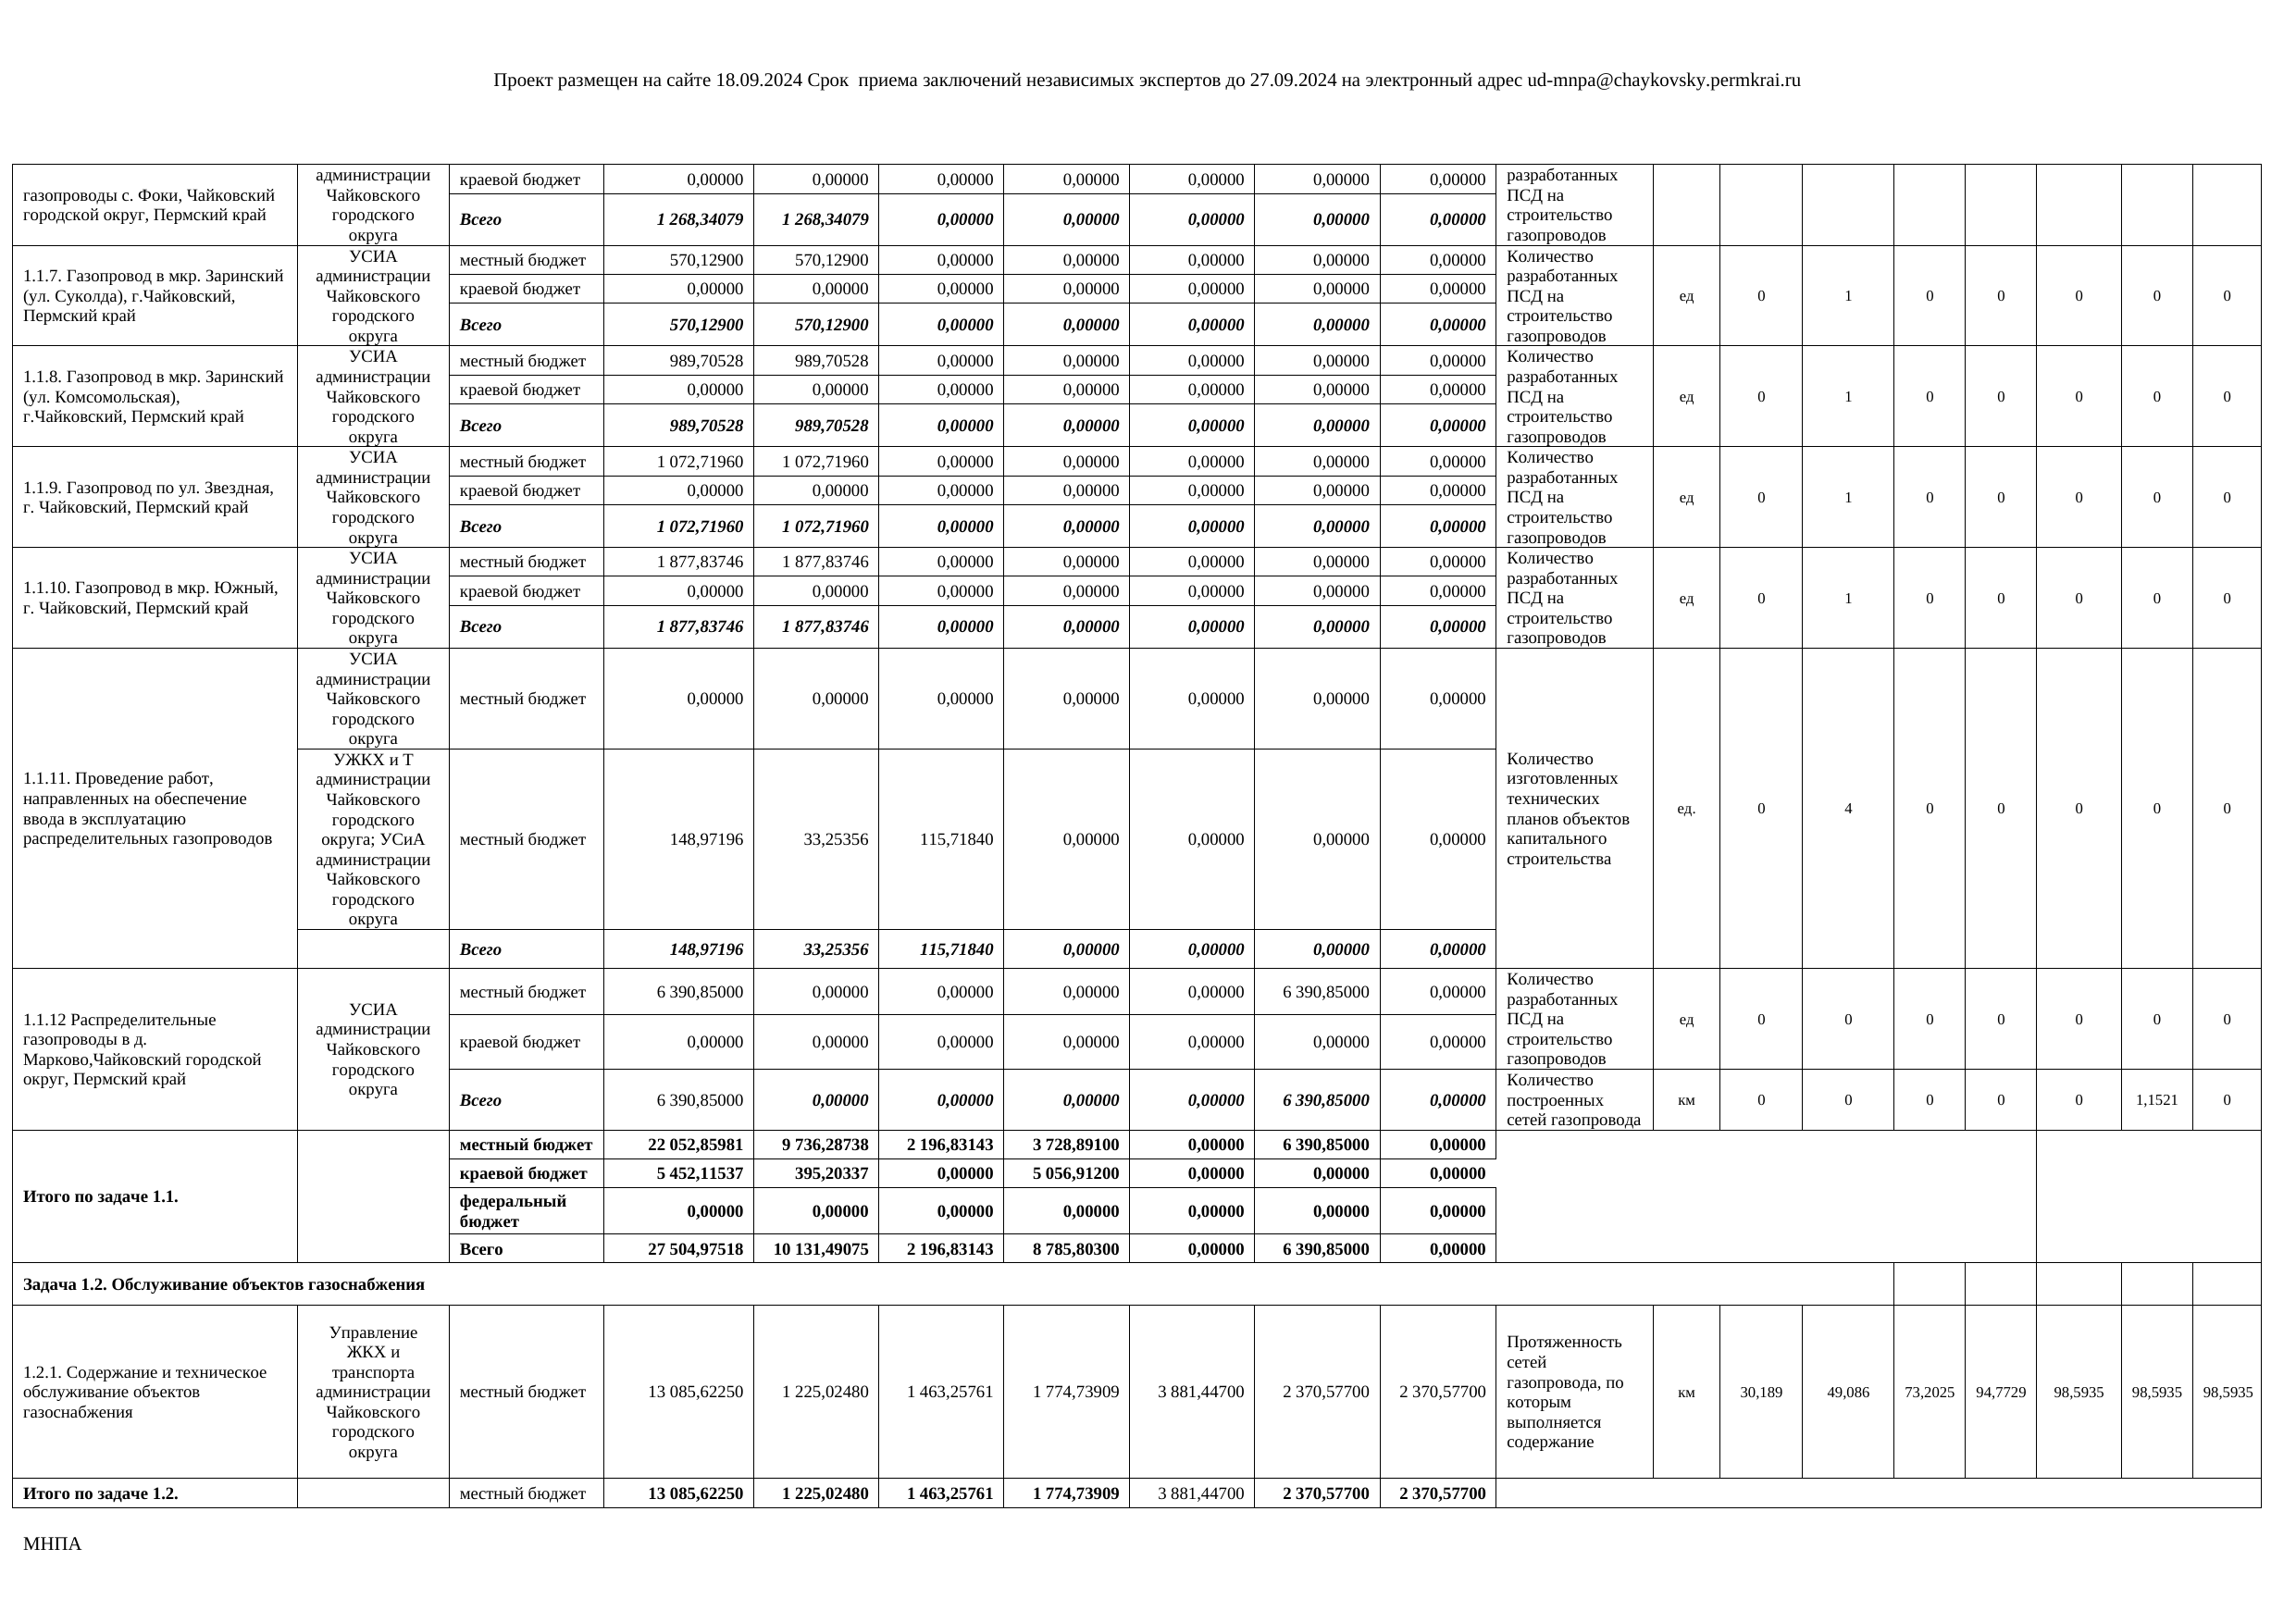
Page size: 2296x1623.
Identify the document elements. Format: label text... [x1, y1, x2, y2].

table_cell 0 [1894, 165, 1965, 244]
table_cell 0,00000 [879, 246, 1003, 274]
table_cell 0,00000 [754, 275, 878, 303]
table_cell 0,00000 [1255, 404, 1380, 446]
table_cell Всего [450, 404, 603, 446]
table_cell 1 072,71960 [754, 447, 878, 475]
table_cell 10 131,49075 [754, 1234, 878, 1262]
table_cell 0,00000 [1381, 447, 1496, 475]
table_cell 1 072,71960 [754, 505, 878, 547]
table_cell местный бюджет [450, 750, 603, 929]
table_cell 0,00000 [1255, 376, 1380, 403]
table_cell 0,00000 [754, 649, 878, 749]
table_cell 98,5935 [2122, 1306, 2192, 1478]
table_cell 0 [1894, 969, 1965, 1069]
table_cell 0,00000 [604, 376, 753, 403]
table_cell 0 [2122, 447, 2192, 547]
table_cell 9 736,28738 [754, 1131, 878, 1158]
table_cell 0 [2037, 1070, 2121, 1130]
table_cell 0,00000 [1004, 246, 1129, 274]
table_cell 0 [1966, 346, 2036, 446]
table_cell 8 785,80300 [1004, 1234, 1129, 1262]
table_cell 148,97196 [604, 750, 753, 929]
table_cell УСИА администрации Чайковского городского округа [298, 346, 449, 446]
table_cell 1.1.9. Газопровод по ул. Звездная, г. Чайковский, Пермский край [13, 447, 297, 547]
table_cell 395,20337 [754, 1159, 878, 1187]
table_cell 0,00000 [1130, 376, 1254, 403]
table_cell местный бюджет [450, 346, 603, 374]
table_cell 1 [1803, 346, 1893, 446]
table_cell 1.1.7. Газопровод в мкр. Заринский (ул. Суколда), г.Чайковский, Пермский край [13, 246, 297, 345]
table_cell 0,00000 [1255, 1015, 1380, 1069]
table_cell 0 [1894, 346, 1965, 446]
table_cell ед [1654, 346, 1719, 446]
table_cell 0 [2037, 649, 2121, 968]
table_cell 0 [2122, 649, 2192, 968]
table_cell [2122, 1263, 2192, 1305]
table_cell 13 085,62250 [604, 1479, 753, 1506]
table_cell 98,5935 [2037, 1306, 2121, 1478]
table_cell 0,00000 [1004, 194, 1129, 244]
table_cell 1 877,83746 [604, 548, 753, 576]
table_cell 2 196,83143 [879, 1131, 1003, 1158]
table_cell краевой бюджет [450, 576, 603, 604]
table_cell 0,00000 [1381, 194, 1496, 244]
table_cell 0,00000 [1381, 649, 1496, 749]
table_cell 6 390,85000 [1255, 1131, 1380, 1158]
table_cell 0,00000 [879, 165, 1003, 192]
table_cell 0,00000 [1255, 649, 1380, 749]
table_cell 0 [2037, 548, 2121, 648]
table_cell 1 [1803, 548, 1893, 648]
table_cell 13 085,62250 [604, 1306, 753, 1478]
table_cell УСИА администрации Чайковского городского округа [298, 246, 449, 345]
table_cell 0,00000 [1255, 1159, 1380, 1187]
table_cell 0,00000 [604, 477, 753, 504]
table_cell 0,00000 [1255, 606, 1380, 648]
table_cell ед [1654, 165, 1719, 244]
table_cell 989,70528 [754, 404, 878, 446]
table_cell 0 [1894, 246, 1965, 345]
table_cell 0,00000 [1255, 165, 1380, 192]
table_cell 0,00000 [879, 1070, 1003, 1130]
table_cell 0 [1966, 548, 2036, 648]
table_cell 0,00000 [1004, 576, 1129, 604]
table_cell 0,00000 [1255, 194, 1380, 244]
table_cell 5 452,11537 [604, 1159, 753, 1187]
table_cell 6 390,85000 [604, 1070, 753, 1130]
table_cell 989,70528 [604, 404, 753, 446]
table_cell 0 [2193, 246, 2261, 345]
table_cell 1 463,25761 [879, 1479, 1003, 1506]
table_cell 0,00000 [1381, 376, 1496, 403]
table_cell 0,00000 [1130, 750, 1254, 929]
table_cell 570,12900 [604, 246, 753, 274]
table_cell 0,00000 [1004, 304, 1129, 345]
table_cell 1.1.10. Газопровод в мкр. Южный, г. Чайковский, Пермский край [13, 548, 297, 648]
table_cell 0,00000 [1381, 1234, 1496, 1262]
table_cell 3 728,89100 [1004, 1131, 1129, 1158]
table_cell 0,00000 [1004, 275, 1129, 303]
table_cell 0,00000 [1004, 505, 1129, 547]
table_cell 0 [2193, 346, 2261, 446]
table_cell 0,00000 [879, 447, 1003, 475]
table_cell 5 056,91200 [1004, 1159, 1129, 1187]
table_cell 0,00000 [604, 1188, 753, 1233]
table_cell 0,00000 [1004, 477, 1129, 504]
table_cell 2 370,57700 [1255, 1306, 1380, 1478]
table_cell 0,00000 [1381, 930, 1496, 968]
table_cell 0,00000 [1381, 606, 1496, 648]
table_cell 0,00000 [754, 376, 878, 403]
table_cell Количество разработанных ПСД на строительство газопроводов [1496, 548, 1653, 648]
table_cell 0 [2193, 1070, 2261, 1130]
table_cell 2 370,57700 [1255, 1479, 1380, 1506]
table_cell местный бюджет [450, 1479, 603, 1506]
table_cell 0,00000 [604, 576, 753, 604]
table_cell 0,00000 [879, 1159, 1003, 1187]
table_cell местный бюджет [450, 447, 603, 475]
table_cell местный бюджет [450, 246, 603, 274]
table_cell 0,00000 [1004, 1188, 1129, 1233]
table_cell 1 268,34079 [604, 194, 753, 244]
table_cell местный бюджет [450, 649, 603, 749]
table_cell 0,00000 [879, 275, 1003, 303]
table_cell 0,00000 [1130, 246, 1254, 274]
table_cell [13, 165, 297, 244]
table_cell 0,00000 [1130, 477, 1254, 504]
table_cell 0,00000 [1255, 505, 1380, 547]
table_cell [1894, 1263, 1965, 1305]
table_cell 0,00000 [604, 649, 753, 749]
table_cell 1.1.8. Газопровод в мкр. Заринский (ул. Комсомольская), г.Чайковский, Пермский край [13, 346, 297, 446]
table_cell 0,00000 [1130, 606, 1254, 648]
table_cell 0 [2122, 346, 2192, 446]
table_cell 0,00000 [754, 969, 878, 1014]
table_cell 0,00000 [1381, 1070, 1496, 1130]
table_cell ед [1654, 969, 1719, 1069]
table_cell 0,00000 [1381, 576, 1496, 604]
table_cell 0,00000 [1130, 194, 1254, 244]
table_cell 0,00000 [1130, 505, 1254, 547]
table_cell 1 072,71960 [604, 447, 753, 475]
table_cell 0,00000 [1381, 1159, 1496, 1187]
table_cell краевой бюджет [450, 275, 603, 303]
table_cell 3 881,44700 [1130, 1306, 1254, 1478]
table_cell 0,00000 [1381, 505, 1496, 547]
table_cell 0,00000 [1130, 1015, 1254, 1069]
table_cell 30,189 [1720, 1306, 1802, 1478]
table_cell [2037, 1131, 2261, 1262]
table_cell 0,00000 [879, 649, 1003, 749]
table_cell ед [1654, 246, 1719, 345]
table_cell 0,00000 [1004, 165, 1129, 192]
table_cell 1 877,83746 [754, 606, 878, 648]
table_cell 0,00000 [1004, 376, 1129, 403]
table_cell 0,00000 [879, 1188, 1003, 1233]
table_cell 0,00000 [1130, 275, 1254, 303]
table_cell 1 [1803, 165, 1893, 244]
table_cell 0,00000 [1255, 275, 1380, 303]
table_cell 0,00000 [1381, 969, 1496, 1014]
table_cell 0,00000 [1381, 346, 1496, 374]
table_cell 989,70528 [604, 346, 753, 374]
table_cell 0,00000 [1004, 548, 1129, 576]
table_cell 0 [2193, 447, 2261, 547]
table_cell местный бюджет [450, 969, 603, 1014]
table_cell 0 [1894, 548, 1965, 648]
table_cell 0,00000 [1130, 969, 1254, 1014]
table_cell 94,7729 [1966, 1306, 2036, 1478]
table_cell 0,00000 [1255, 246, 1380, 274]
table_cell Протяженность сетей газопровода, по которым выполняется содержание [1496, 1306, 1653, 1478]
table_cell местный бюджет [450, 548, 603, 576]
table_cell [1966, 1263, 2036, 1305]
table_cell км [1654, 1306, 1719, 1478]
table_cell 0,00000 [1130, 930, 1254, 968]
table_cell 0,00000 [1130, 304, 1254, 345]
table_cell 0 [1966, 969, 2036, 1069]
table_cell 0,00000 [1255, 548, 1380, 576]
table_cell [1496, 165, 1653, 244]
table_cell 0,00000 [1255, 346, 1380, 374]
table_cell 0 [2193, 165, 2261, 244]
table_cell 0,00000 [1004, 969, 1129, 1014]
table_cell 0 [1894, 447, 1965, 547]
table_cell Управление ЖКХ и транспорта администрации Чайковского городского округа [298, 1306, 449, 1478]
table_cell 0 [1803, 1070, 1893, 1130]
table_cell 0,00000 [879, 376, 1003, 403]
table_cell 0 [1720, 346, 1802, 446]
table_cell 0,00000 [879, 548, 1003, 576]
table_cell 0,00000 [754, 1188, 878, 1233]
table_cell 0,00000 [1381, 165, 1496, 192]
table_cell 0,00000 [1130, 1070, 1254, 1130]
table_cell 0,00000 [1381, 404, 1496, 446]
table_cell 0,00000 [1255, 930, 1380, 968]
table_cell Всего [450, 1070, 603, 1130]
table_cell 0,00000 [1130, 447, 1254, 475]
table_cell 989,70528 [754, 346, 878, 374]
table_cell 33,25356 [754, 930, 878, 968]
table_cell 1.1.12 Распределительные газопроводы в д. Марково,Чайковский городской округ, Пермский край [13, 969, 297, 1130]
table_cell 0 [1720, 548, 1802, 648]
table_cell 0,00000 [879, 576, 1003, 604]
table_cell 0,00000 [1130, 576, 1254, 604]
table_cell Количество разработанных ПСД на строительство газопроводов [1496, 447, 1653, 547]
table_cell Итого по задаче 1.1. [13, 1131, 297, 1262]
table_cell 0,00000 [1130, 346, 1254, 374]
table_cell Всего [450, 304, 603, 345]
table_cell [2193, 1263, 2261, 1305]
table_cell Итого по задаче 1.2. [13, 1479, 297, 1506]
table_cell 1.2.1. Содержание и техническое обслуживание объектов газоснабжения [13, 1306, 297, 1478]
table_cell ед [1654, 447, 1719, 547]
table_cell [2037, 1263, 2121, 1305]
table_cell 2 370,57700 [1381, 1479, 1496, 1506]
table_cell федеральный бюджет [450, 1188, 603, 1233]
table_cell 0,00000 [1130, 1234, 1254, 1262]
table_cell 0,00000 [879, 404, 1003, 446]
table_cell Количество изготовленных технических планов объектов капитального строительства [1496, 649, 1653, 968]
table_cell 0,00000 [1130, 1131, 1254, 1158]
table_cell 0 [2193, 969, 2261, 1069]
table_cell 6 390,85000 [604, 969, 753, 1014]
table_cell 0,00000 [1004, 606, 1129, 648]
table_cell 0,00000 [754, 165, 878, 192]
table_cell 4 [1803, 649, 1893, 968]
table_cell 0 [2122, 246, 2192, 345]
table_cell 6 390,85000 [1255, 1234, 1380, 1262]
table_cell [298, 1131, 449, 1262]
table_cell 0,00000 [1381, 304, 1496, 345]
table_cell 1 225,02480 [754, 1306, 878, 1478]
table_cell 1 [1803, 447, 1893, 547]
table_cell 0,00000 [1381, 1188, 1496, 1233]
table_cell 570,12900 [754, 304, 878, 345]
table_cell местный бюджет [450, 1306, 603, 1478]
table_cell 1 [1803, 246, 1893, 345]
table_cell 0,00000 [604, 1015, 753, 1069]
table_cell 0,00000 [1004, 1015, 1129, 1069]
table_cell 0,00000 [879, 194, 1003, 244]
table_cell 2 196,83143 [879, 1234, 1003, 1262]
table_cell 2 370,57700 [1381, 1306, 1496, 1478]
table_cell 0 [2037, 447, 2121, 547]
table_cell 0,00000 [1130, 165, 1254, 192]
table_cell 0 [2037, 969, 2121, 1069]
table_cell 0,00000 [754, 477, 878, 504]
table_cell 115,71840 [879, 930, 1003, 968]
table_cell 1 774,73909 [1004, 1306, 1129, 1478]
table_cell 73,2025 [1894, 1306, 1965, 1478]
table_cell 0 [1720, 447, 1802, 547]
table_cell Количество разработанных ПСД на строительство газопроводов [1496, 246, 1653, 345]
table_cell 0,00000 [1130, 548, 1254, 576]
table_cell краевой бюджет [450, 1159, 603, 1187]
table_cell 0,00000 [1004, 1070, 1129, 1130]
table_cell 22 052,85981 [604, 1131, 753, 1158]
table_cell Всего [450, 194, 603, 244]
table_cell 0 [1966, 649, 2036, 968]
table_cell 1 225,02480 [754, 1479, 878, 1506]
table_cell 27 504,97518 [604, 1234, 753, 1262]
table_cell 148,97196 [604, 930, 753, 968]
table_cell 0,00000 [1381, 750, 1496, 929]
table_cell 0,00000 [1255, 304, 1380, 345]
table_cell краевой бюджет [450, 1015, 603, 1069]
table_cell 0 [2122, 548, 2192, 648]
table_cell 0,00000 [1255, 1188, 1380, 1233]
table_cell 0,00000 [754, 1070, 878, 1130]
table_cell 0 [1720, 1070, 1802, 1130]
table_cell 0 [1720, 165, 1802, 244]
table_cell 0,00000 [754, 576, 878, 604]
table_cell местный бюджет [450, 1131, 603, 1158]
table_cell Задача 1.2. Обслуживание объектов газоснабжения [13, 1263, 1893, 1305]
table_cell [298, 165, 449, 244]
table_cell 98,5935 [2193, 1306, 2261, 1478]
table_cell 0,00000 [879, 606, 1003, 648]
table_cell 0,00000 [879, 969, 1003, 1014]
table_cell УЖКХ и Т администрации Чайковского городского округа; УСиА администрации Чайковского городского округа [298, 750, 449, 929]
table_cell [1496, 1479, 2261, 1506]
table_cell УСИА администрации Чайковского городского округа [298, 447, 449, 547]
table_cell 0,00000 [604, 165, 753, 192]
table_cell 1 774,73909 [1004, 1479, 1129, 1506]
table_cell 1 877,83746 [754, 548, 878, 576]
table_cell [298, 1479, 449, 1506]
table_cell ед. [1654, 649, 1719, 968]
table_cell Всего [450, 606, 603, 648]
table_cell 0,00000 [879, 346, 1003, 374]
table_cell УСИА администрации Чайковского городского округа [298, 548, 449, 648]
table_cell км [1654, 1070, 1719, 1130]
table_cell 0 [1803, 969, 1893, 1069]
table_cell 6 390,85000 [1255, 1070, 1380, 1130]
table_cell УСИА администрации Чайковского городского округа [298, 649, 449, 749]
table_cell 0 [2122, 969, 2192, 1069]
table_cell 0 [2122, 165, 2192, 244]
table_cell 0,00000 [879, 505, 1003, 547]
table_cell 0,00000 [1004, 930, 1129, 968]
table_cell 0,00000 [1255, 477, 1380, 504]
table_cell краевой бюджет [450, 376, 603, 403]
table_cell 33,25356 [754, 750, 878, 929]
table_cell 6 390,85000 [1255, 969, 1380, 1014]
table_cell 0 [1966, 447, 2036, 547]
table_cell 0 [2193, 649, 2261, 968]
table_cell 570,12900 [604, 304, 753, 345]
table_cell [1496, 1131, 2036, 1262]
table_cell 0,00000 [1255, 576, 1380, 604]
table_cell 0,00000 [1130, 649, 1254, 749]
table_cell 0 [2037, 165, 2121, 244]
table_cell 0 [1894, 649, 1965, 968]
table_cell 0,00000 [879, 1015, 1003, 1069]
table_cell Всего [450, 1234, 603, 1262]
table_cell ед [1654, 548, 1719, 648]
table_cell 0,00000 [1004, 447, 1129, 475]
table_cell Всего [450, 930, 603, 968]
table_cell 115,71840 [879, 750, 1003, 929]
table_cell 0,00000 [1130, 404, 1254, 446]
table_cell 0 [1966, 165, 2036, 244]
table_cell 1,1521 [2122, 1070, 2192, 1130]
table_cell 0,00000 [604, 275, 753, 303]
table_cell 0 [1720, 246, 1802, 345]
table_cell 1.1.11. Проведение работ, направленных на обеспечение ввода в эксплуатацию распределительных газопроводов [13, 649, 297, 968]
table_cell 0,00000 [1004, 750, 1129, 929]
table_cell 0,00000 [1130, 1159, 1254, 1187]
table_cell 0,00000 [1004, 346, 1129, 374]
table_cell 0,00000 [1130, 1188, 1254, 1233]
table_cell 0,00000 [1381, 548, 1496, 576]
table_cell 0,00000 [1381, 1131, 1496, 1158]
table_cell 0,00000 [1381, 477, 1496, 504]
table_cell Количество построенных сетей газопровода [1496, 1070, 1653, 1130]
table_cell 0 [1894, 1070, 1965, 1130]
table_cell 0,00000 [1004, 404, 1129, 446]
table_cell 0,00000 [1381, 1015, 1496, 1069]
table_cell 0 [1720, 969, 1802, 1069]
table_cell 1 877,83746 [604, 606, 753, 648]
table_cell 0 [2193, 548, 2261, 648]
table_cell Количество разработанных ПСД на строительство газопроводов [1496, 346, 1653, 446]
table_cell 0 [1966, 1070, 2036, 1130]
table_cell 1 072,71960 [604, 505, 753, 547]
table_cell 0 [1966, 246, 2036, 345]
table_cell 3 881,44700 [1130, 1479, 1254, 1506]
table_cell Количество разработанных ПСД на строительство газопроводов [1496, 969, 1653, 1069]
table_cell 0 [2037, 346, 2121, 446]
table_cell 0,00000 [879, 304, 1003, 345]
table_cell 0,00000 [1381, 246, 1496, 274]
table_cell 0,00000 [1255, 447, 1380, 475]
table_cell 570,12900 [754, 246, 878, 274]
table_cell краевой бюджет [450, 165, 603, 192]
table_cell Всего [450, 505, 603, 547]
table_cell 0,00000 [1255, 750, 1380, 929]
table_cell 0 [2037, 246, 2121, 345]
table_cell 0,00000 [1004, 649, 1129, 749]
table_cell [298, 930, 449, 968]
table_cell 1 463,25761 [879, 1306, 1003, 1478]
table_cell 1 268,34079 [754, 194, 878, 244]
table_cell краевой бюджет [450, 477, 603, 504]
table_cell 49,086 [1803, 1306, 1893, 1478]
table_cell 0 [1720, 649, 1802, 968]
table_cell 0,00000 [1381, 275, 1496, 303]
table_cell 0,00000 [879, 477, 1003, 504]
table_cell УСИА администрации Чайковского городского округа [298, 969, 449, 1130]
table_cell 0,00000 [754, 1015, 878, 1069]
